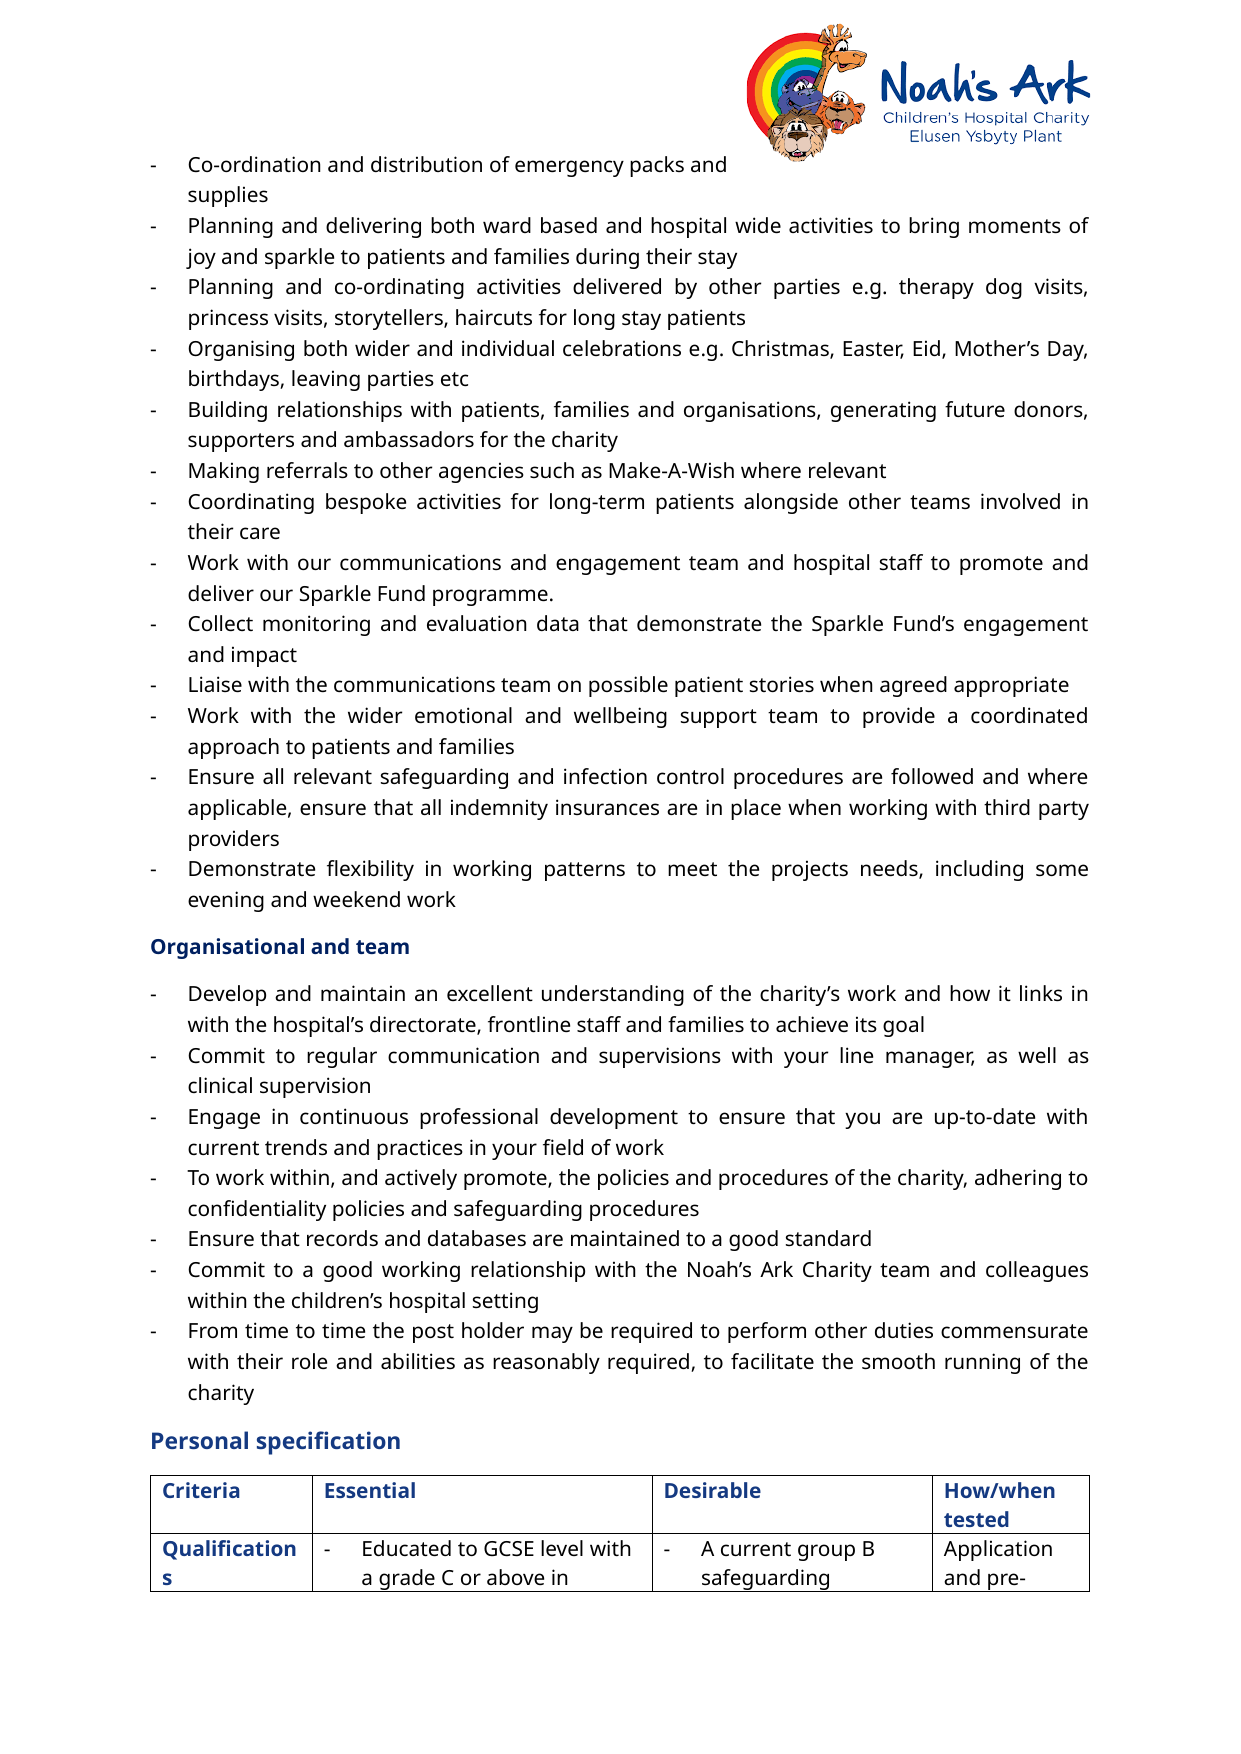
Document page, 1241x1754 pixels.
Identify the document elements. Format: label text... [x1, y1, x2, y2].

list Coordinating bespoke activities for long-term patients alongside other teams involved in their care [150, 487, 1090, 546]
table_header Essential [313, 1476, 652, 1533]
table_cell Application and pre-employment checks [933, 1534, 1089, 1591]
list To work within, and actively promote, the policies and procedures of the charity, adhering to confidentiality policies and safeguarding procedures [150, 1163, 1090, 1222]
list Building relationships with patients, families and organisations, generating future donors, supporters and ambassadors for the charity [150, 395, 1090, 454]
list Planning and delivering both ward based and hospital wide activities to bring moments of joy and sparkle to patients and families during their stay [150, 211, 1090, 270]
text Personal specification [150, 1425, 1090, 1456]
list Engage in continuous professional development to ensure that you are up-to-date with current trends and practices in your field of work [150, 1102, 1090, 1161]
list Planning and co-ordinating activities delivered by other parties e.g. therapy dog visits, princess visits, storytellers, haircuts for long stay patients [150, 272, 1090, 332]
list Develop and maintain an excellent understanding of the charity’s work and how it links in with the hospital’s directorate, frontline staff and families to achieve its goal [150, 979, 1090, 1039]
list From time to time the post holder may be required to perform other duties commensurate with their role and abilities as reasonably required, to facilitate the smooth running of the charity [150, 1316, 1090, 1406]
list Ensure that records and databases are maintained to a good standard [150, 1224, 1090, 1253]
table_header Criteria [151, 1476, 312, 1533]
list Making referrals to other agencies such as Make-A-Wish where relevant [150, 456, 1090, 485]
list Commit to regular communication and supervisions with your line manager, as well as clinical supervision [150, 1041, 1090, 1100]
list Work with the wider emotional and wellbeing support team to provide a coordinated approach to patients and families [150, 701, 1090, 760]
list Co-ordination and distribution of emergency packs and supplies [150, 150, 1090, 209]
table_cell A current group B safeguarding certificate, or DSP safeguarding certificate [653, 1534, 932, 1591]
table_header Desirable [653, 1476, 932, 1533]
list Demonstrate flexibility in working patterns to meet the projects needs, including some evening and weekend work [150, 854, 1090, 913]
table_cell Educated to GCSE level with a grade C or above in English and Maths Qualification in either healthcare, and/or youth work, and/or childcare [313, 1534, 652, 1591]
picture [746, 23, 1091, 162]
list Collect monitoring and evaluation data that demonstrate the Sparkle Fund’s engagement and impact [150, 609, 1090, 668]
list Commit to a good working relationship with the Noah’s Ark Charity team and colleagues within the children’s hospital setting [150, 1255, 1090, 1314]
list Ensure all relevant safeguarding and infection control procedures are followed and where applicable, ensure that all indemnity insurances are in place when working with third party providers [150, 762, 1090, 852]
table_cell Qualifications [151, 1534, 312, 1591]
list Liaise with the communications team on possible patient stories when agreed appropriate [150, 671, 1090, 699]
table_header How/when tested [933, 1476, 1089, 1533]
list Work with our communications and engagement team and hospital staff to promote and deliver our Sparkle Fund programme. [150, 548, 1090, 607]
text Organisational and team [150, 932, 1090, 961]
list Organising both wider and individual celebrations e.g. Christmas, Easter, Eid, Mother’s Day, birthdays, leaving parties etc [150, 334, 1090, 393]
